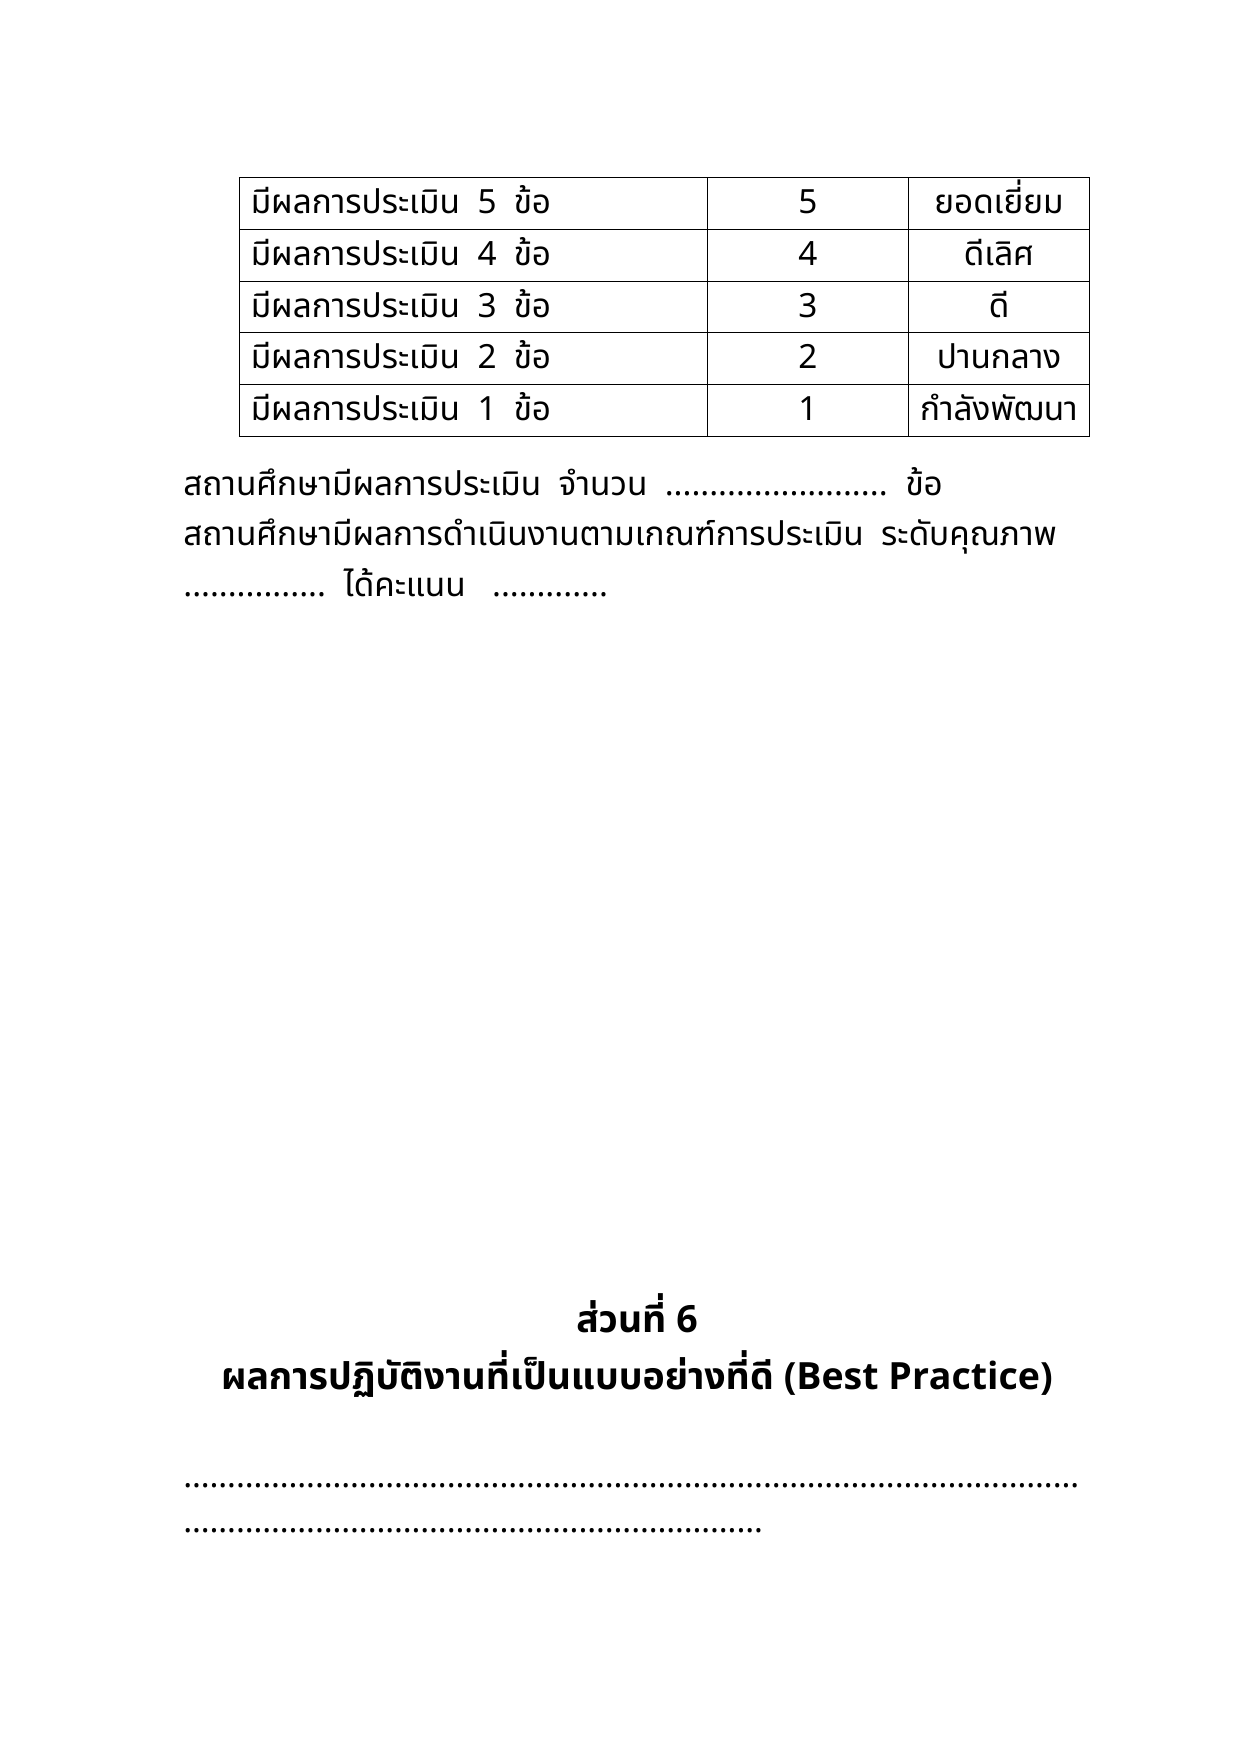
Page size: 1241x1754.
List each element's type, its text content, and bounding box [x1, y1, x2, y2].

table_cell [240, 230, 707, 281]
text ผลการปฏิบัติงานที่เป็นแบบอย่างที่ดี (Best Practice) [183, 1349, 1090, 1406]
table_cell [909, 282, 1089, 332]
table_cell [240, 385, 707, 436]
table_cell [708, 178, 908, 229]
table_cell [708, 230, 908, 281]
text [183, 1452, 1090, 1542]
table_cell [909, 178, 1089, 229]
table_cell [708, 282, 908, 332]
text ส่วนที่ 6 [183, 1292, 1090, 1349]
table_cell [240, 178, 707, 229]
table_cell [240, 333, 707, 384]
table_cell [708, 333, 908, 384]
text สถานศึกษามีผลการประเมิน จำนวน ......................... ข้อ [183, 459, 1090, 510]
text สถานศึกษามีผลการดำเนินงานตามเกณฑ์การประเมิน ระดับคุณภาพ ................ ได้คะแนน ............. [183, 510, 1090, 611]
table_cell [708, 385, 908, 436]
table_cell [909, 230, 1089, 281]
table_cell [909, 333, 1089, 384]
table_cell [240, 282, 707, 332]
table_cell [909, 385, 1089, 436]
